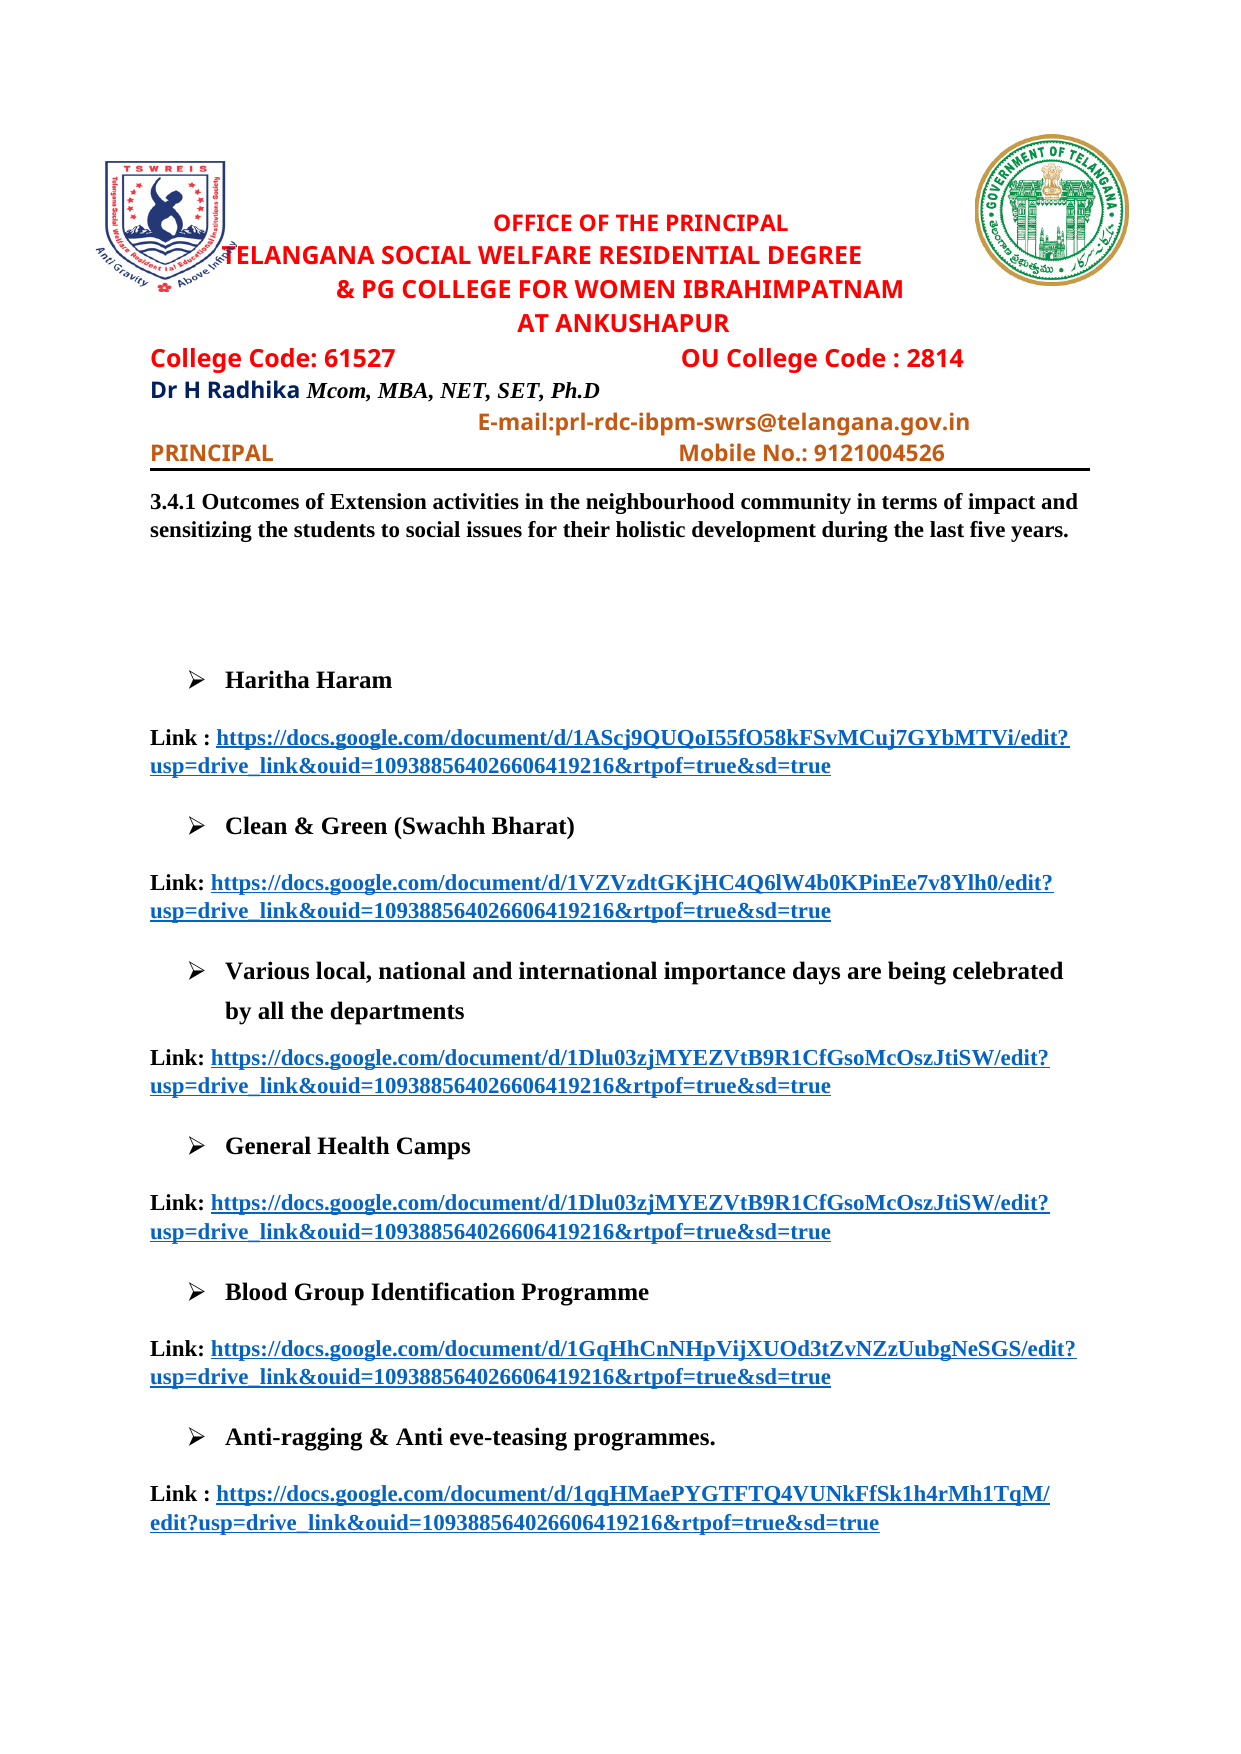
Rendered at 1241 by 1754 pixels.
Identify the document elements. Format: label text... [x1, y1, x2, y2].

list General Health Camps [187, 1117, 1090, 1169]
picture [975, 134, 1129, 286]
text E-mail:prl-rdc-ibpm-swrs@telangana.gov.in [150, 406, 1090, 437]
text PRINCIPAL Mobile No.: 9121004526 [150, 437, 1090, 468]
list Blood Group Identification Programme [187, 1263, 1090, 1314]
text TELANGANA SOCIAL WELFARE RESIDENTIAL DEGREE [256, 238, 1090, 272]
text OFFICE OF THE PRINCIPAL [256, 207, 1090, 238]
text & PG COLLEGE FOR WOMEN IBRAHIMPATNAM [150, 272, 1090, 306]
text Link : https://docs.google.com/document/d/1AScj9QUQoI55fO58kFSvMCuj7GYbMTVi/edit?usp=drive_link&ouid=109388564026606419216&rtpof=true&sd=true [150, 723, 1090, 778]
text Dr H Radhika Mcom, MBA, NET, SET, Ph.D [150, 374, 1090, 406]
text Link: https://docs.google.com/document/d/1Dlu03zjMYEZVtB9R1CfGsoMcOszJtiSW/edit?usp=drive_link&ouid=109388564026606419216&rtpof=true&sd=true [150, 1044, 1090, 1099]
text AT ANKUSHAPUR [150, 306, 1090, 340]
text Link: https://docs.google.com/document/d/1VZVzdtGKjHC4Q6lW4b0KPinEe7v8Ylh0/edit?usp=drive_link&ouid=109388564026606419216&rtpof=true&sd=true [150, 869, 1090, 924]
text Link: https://docs.google.com/document/d/1GqHhCnNHpVijXUOd3tZvNZzUubgNeSGS/edit?usp=drive_link&ouid=109388564026606419216&rtpof=true&sd=true [150, 1335, 1090, 1390]
text 3.4.1 Outcomes of Extension activities in the neighbourhood community in terms of impact and sensitizing the students to social issues for their holistic development during the last five years. [150, 488, 1090, 543]
picture [75, 151, 256, 300]
list Haritha Haram [187, 652, 1090, 703]
list Anti-ragging & Anti eve-teasing programmes. [187, 1408, 1090, 1460]
text Link : https://docs.google.com/document/d/1qqHMaePYGTFTQ4VUNkFfSk1h4rMh1TqM/edit?usp=drive_link&ouid=109388564026606419216&rtpof=true&sd=true [150, 1480, 1090, 1535]
list Clean & Green (Swachh Bharat) [187, 797, 1090, 848]
text Link: https://docs.google.com/document/d/1Dlu03zjMYEZVtB9R1CfGsoMcOszJtiSW/edit?usp=drive_link&ouid=109388564026606419216&rtpof=true&sd=true [150, 1189, 1090, 1244]
list Various local, national and international importance days are being celebrated by all the departments [187, 943, 1090, 1025]
text College Code: 61527 OU College Code : 2814 [150, 340, 1090, 374]
